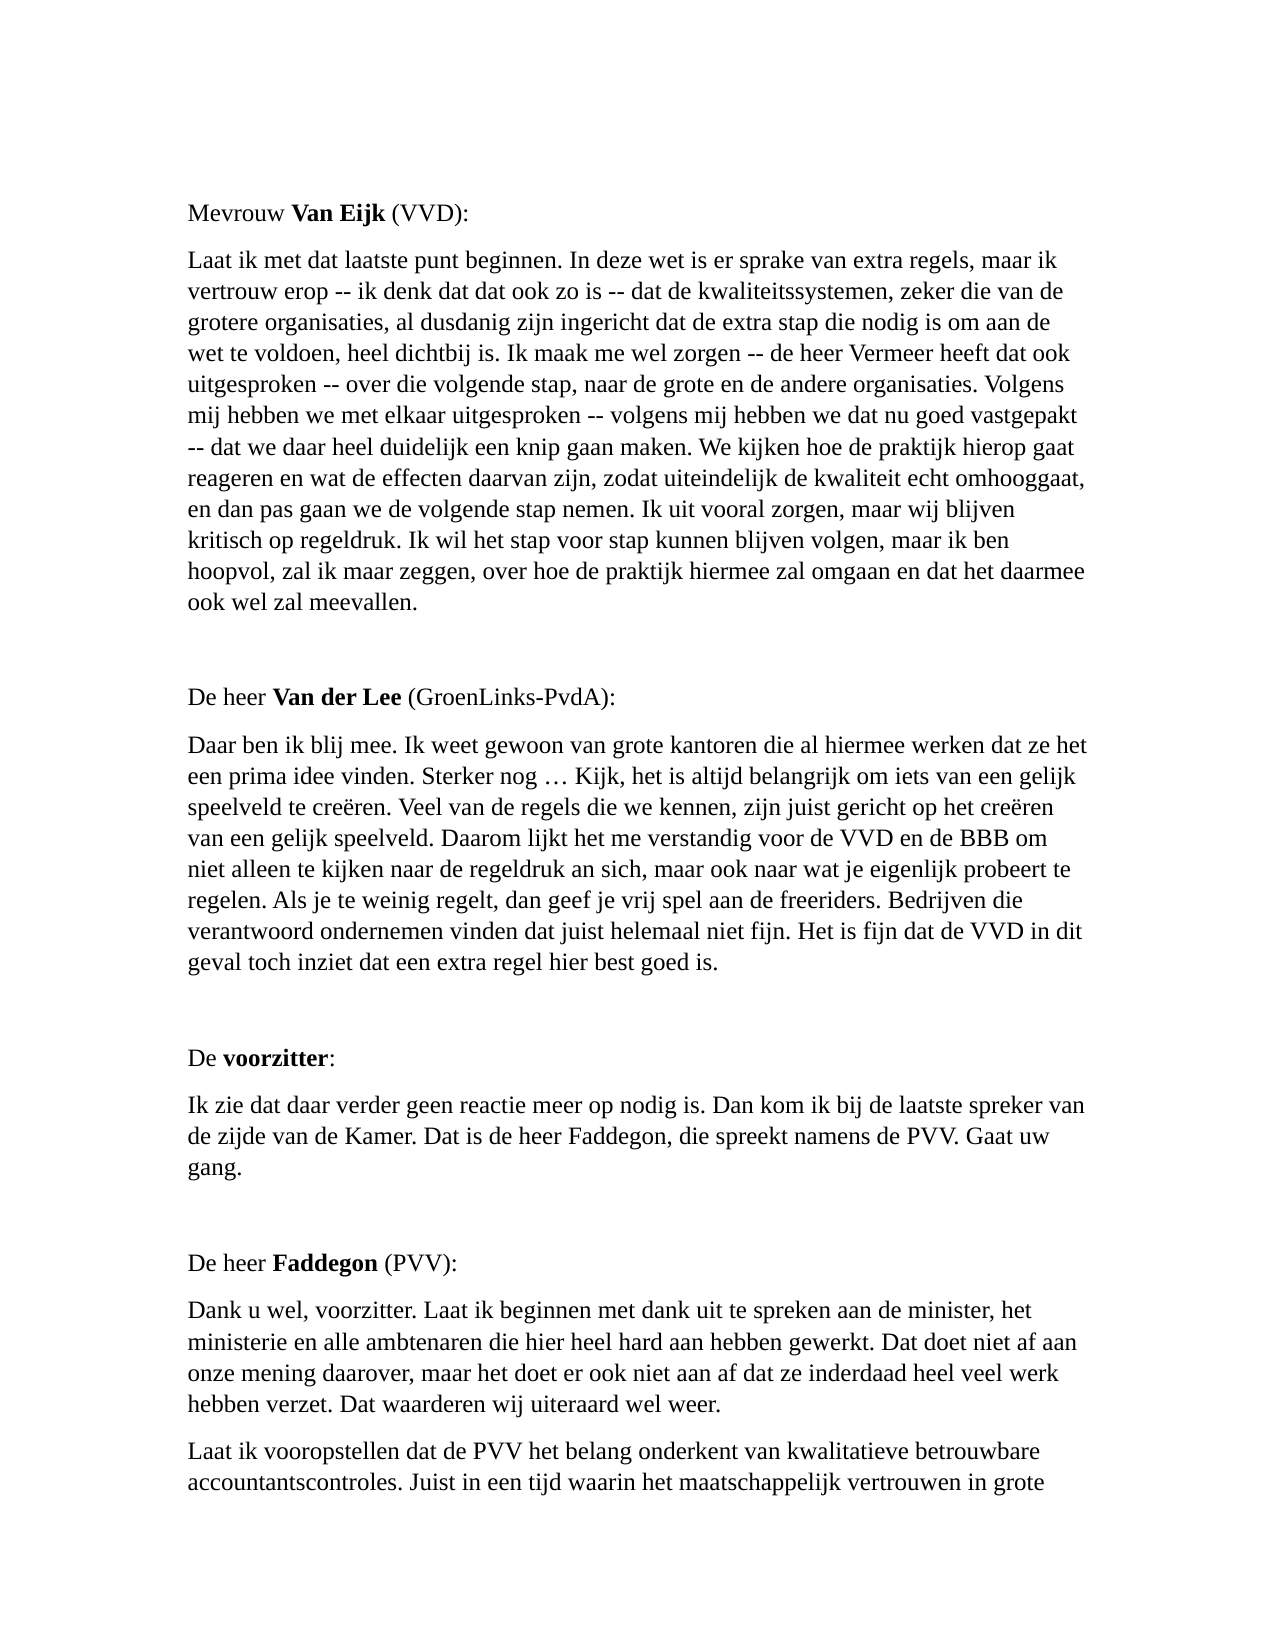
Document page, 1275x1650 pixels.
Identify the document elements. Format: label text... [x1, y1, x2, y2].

text Mevrouw Van Eijk (VVD): [187, 198, 1087, 226]
text Dank u wel, voorzitter. Laat ik beginnen met dank uit te spreken aan de minister, het ministerie en alle ambtenaren die hier heel hard aan hebben gewerkt. Dat doet niet af aan onze mening daarover, maar het doet er ook niet aan af dat ze inderdaad heel veel werk hebben verzet. Dat waarderen wij uiteraard wel weer. [187, 1296, 1087, 1417]
text De voorzitter: [187, 1043, 1087, 1071]
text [187, 1436, 1087, 1496]
text Ik zie dat daar verder geen reactie meer op nodig is. Dan kom ik bij de laatste spreker van de zijde van de Kamer. Dat is de heer Faddegon, die spreekt namens de PVV. Gaat uw gang. [187, 1090, 1087, 1181]
text Laat ik met dat laatste punt beginnen. In deze wet is er sprake van extra regels, maar ik vertrouw erop -- ik denk dat dat ook zo is -- dat de kwaliteitssystemen, zeker die van de grotere organisaties, al dusdanig zijn ingericht dat de extra stap die nodig is om aan de wet te voldoen, heel dichtbij is. Ik maak me wel zorgen -- de heer Vermeer heeft dat ook uitgesproken -- over die volgende stap, naar de grote en de andere organisaties. Volgens mij hebben we met elkaar uitgesproken -- volgens mij hebben we dat nu goed vastgepakt -- dat we daar heel duidelijk een knip gaan maken. We kijken hoe de praktijk hierop gaat reageren en wat de effecten daarvan zijn, zodat uiteindelijk de kwaliteit echt omhooggaat, en dan pas gaan we de volgende stap nemen. Ik uit vooral zorgen, maar wij blijven kritisch op regeldruk. Ik wil het stap voor stap kunnen blijven volgen, maar ik ben hoopvol, zal ik maar zeggen, over hoe de praktijk hiermee zal omgaan en dat het daarmee ook wel zal meevallen. [187, 245, 1087, 616]
text De heer Van der Lee (GroenLinks-PvdA): [187, 682, 1087, 711]
text Daar ben ik blij mee. Ik weet gewoon van grote kantoren die al hiermee werken dat ze het een prima idee vinden. Sterker nog … Kijk, het is altijd belangrijk om iets van een gelijk speelveld te creëren. Veel van de regels die we kennen, zijn juist gericht op het creëren van een gelijk speelveld. Daarom lijkt het me verstandig voor de VVD en de BBB om niet alleen te kijken naar de regeldruk an sich, maar ook naar wat je eigenlijk probeert te regelen. Als je te weinig regelt, dan geef je vrij spel aan de freeriders. Bedrijven die verantwoord ondernemen vinden dat juist helemaal niet fijn. Het is fijn dat de VVD in dit geval toch inziet dat een extra regel hier best goed is. [187, 730, 1087, 976]
text De heer Faddegon (PVV): [187, 1248, 1087, 1277]
